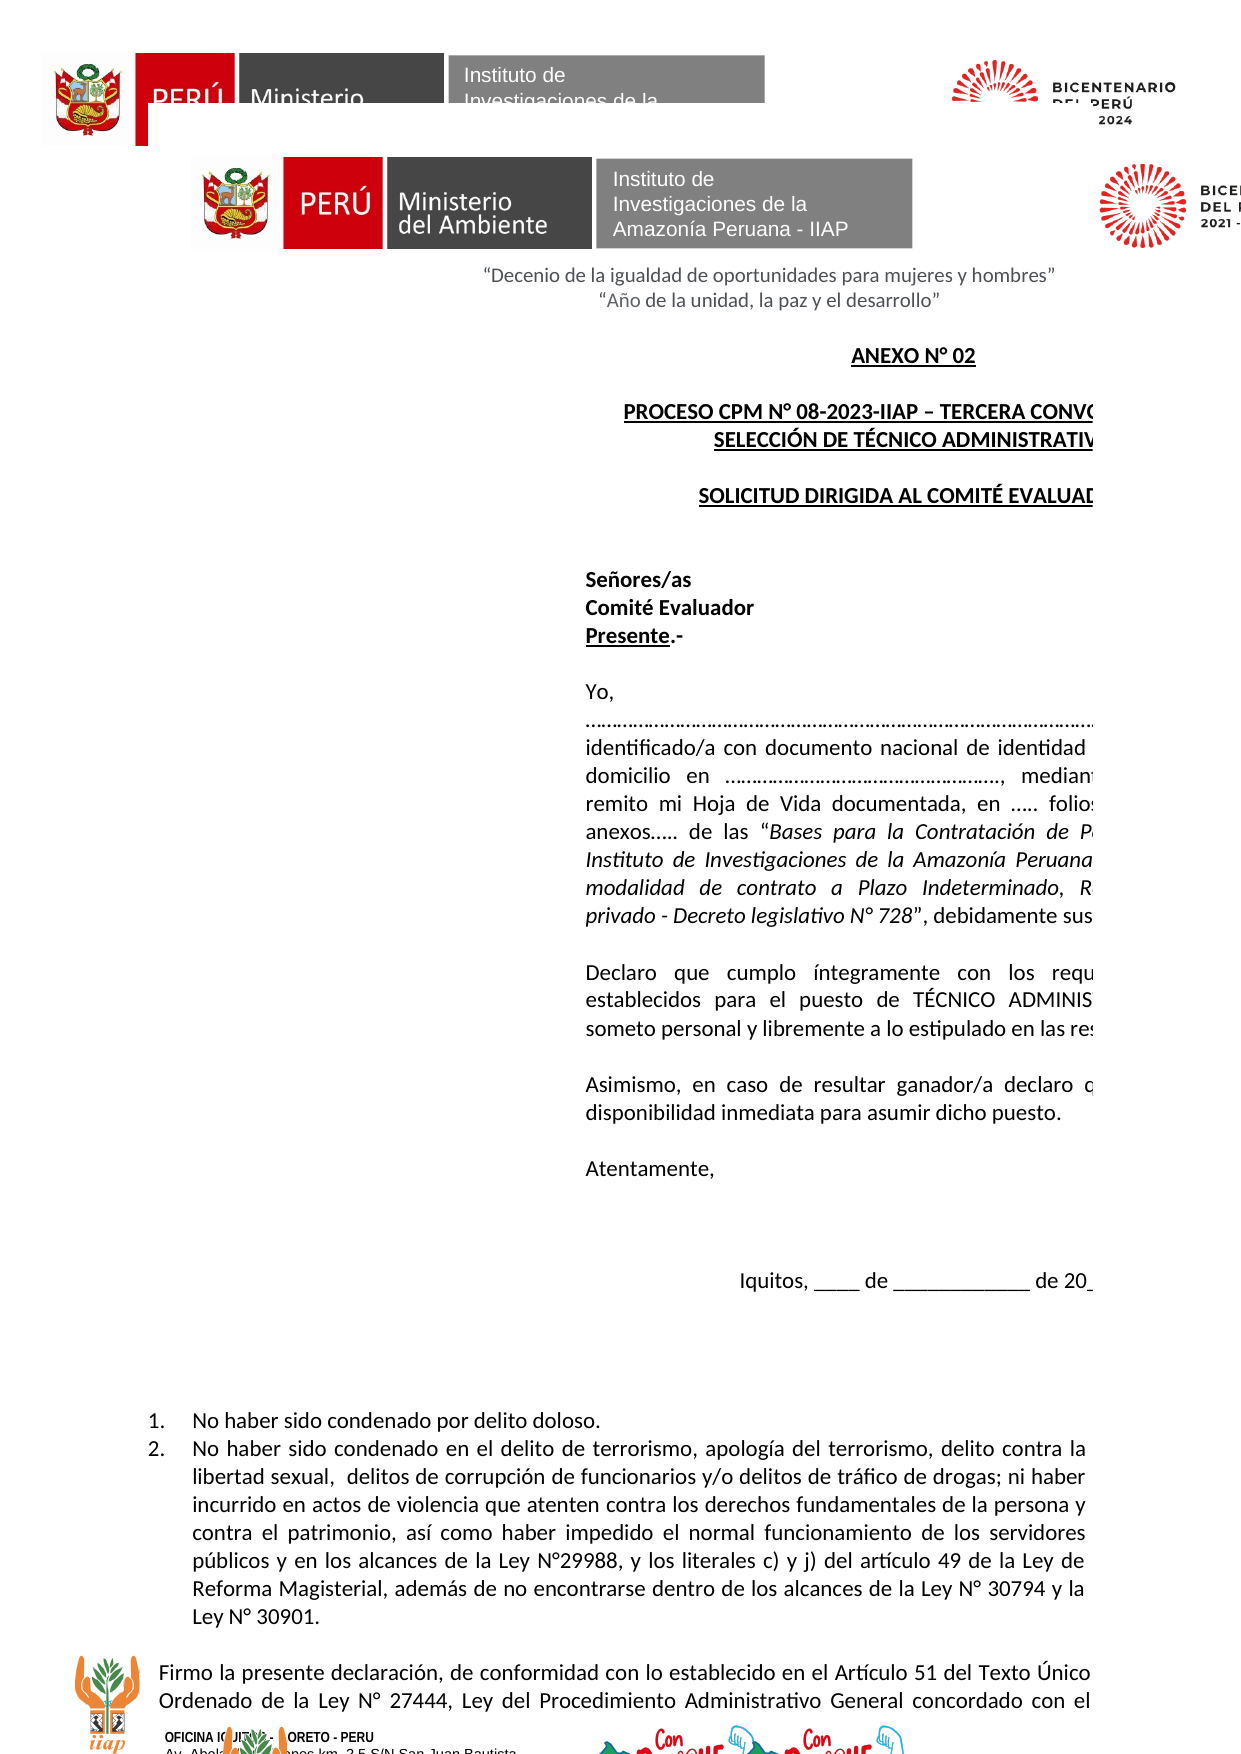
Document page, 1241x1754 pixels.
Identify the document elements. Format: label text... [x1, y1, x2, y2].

picture [42, 53, 444, 146]
picture [937, 60, 1176, 145]
list No haber sido condenado en el delito de terrorismo, apología del terrorismo, delito contra la libertad sexual, delitos de corrupción de funcionarios y/o delitos de tráfico de drogas; ni haber incurrido en actos de violencia que atenten contra los derechos fundamentales de la persona y contra el patrimonio, así como haber impedido el normal funcionamiento de los servidores públicos y en los alcances de la Ley N°29988, y los literales c) y j) del artículo 49 de la Ley de Reforma Magisterial, además de no encontrarse dentro de los alcances de la Ley N° 30794 y la Ley N° 30901. [148, 1434, 1087, 1631]
text Firmo la presente declaración, de conformidad con lo establecido en el Artículo 51 del Texto Único Ordenado de la Ley N° 27444, Ley del Procedimiento Administrativo General concordado con el artículo 34 de la citada norma. Asimismo, declaro tener conocimiento que la falsa declaración en un procedimiento administrativo constituye la comisión de un delito previsto en el artículo 411 del Código Penal. [148, 1658, 1092, 1714]
list No haber sido condenado por delito doloso. [148, 1406, 1087, 1434]
picture [567, 1721, 765, 1754]
picture [74, 1655, 140, 1754]
